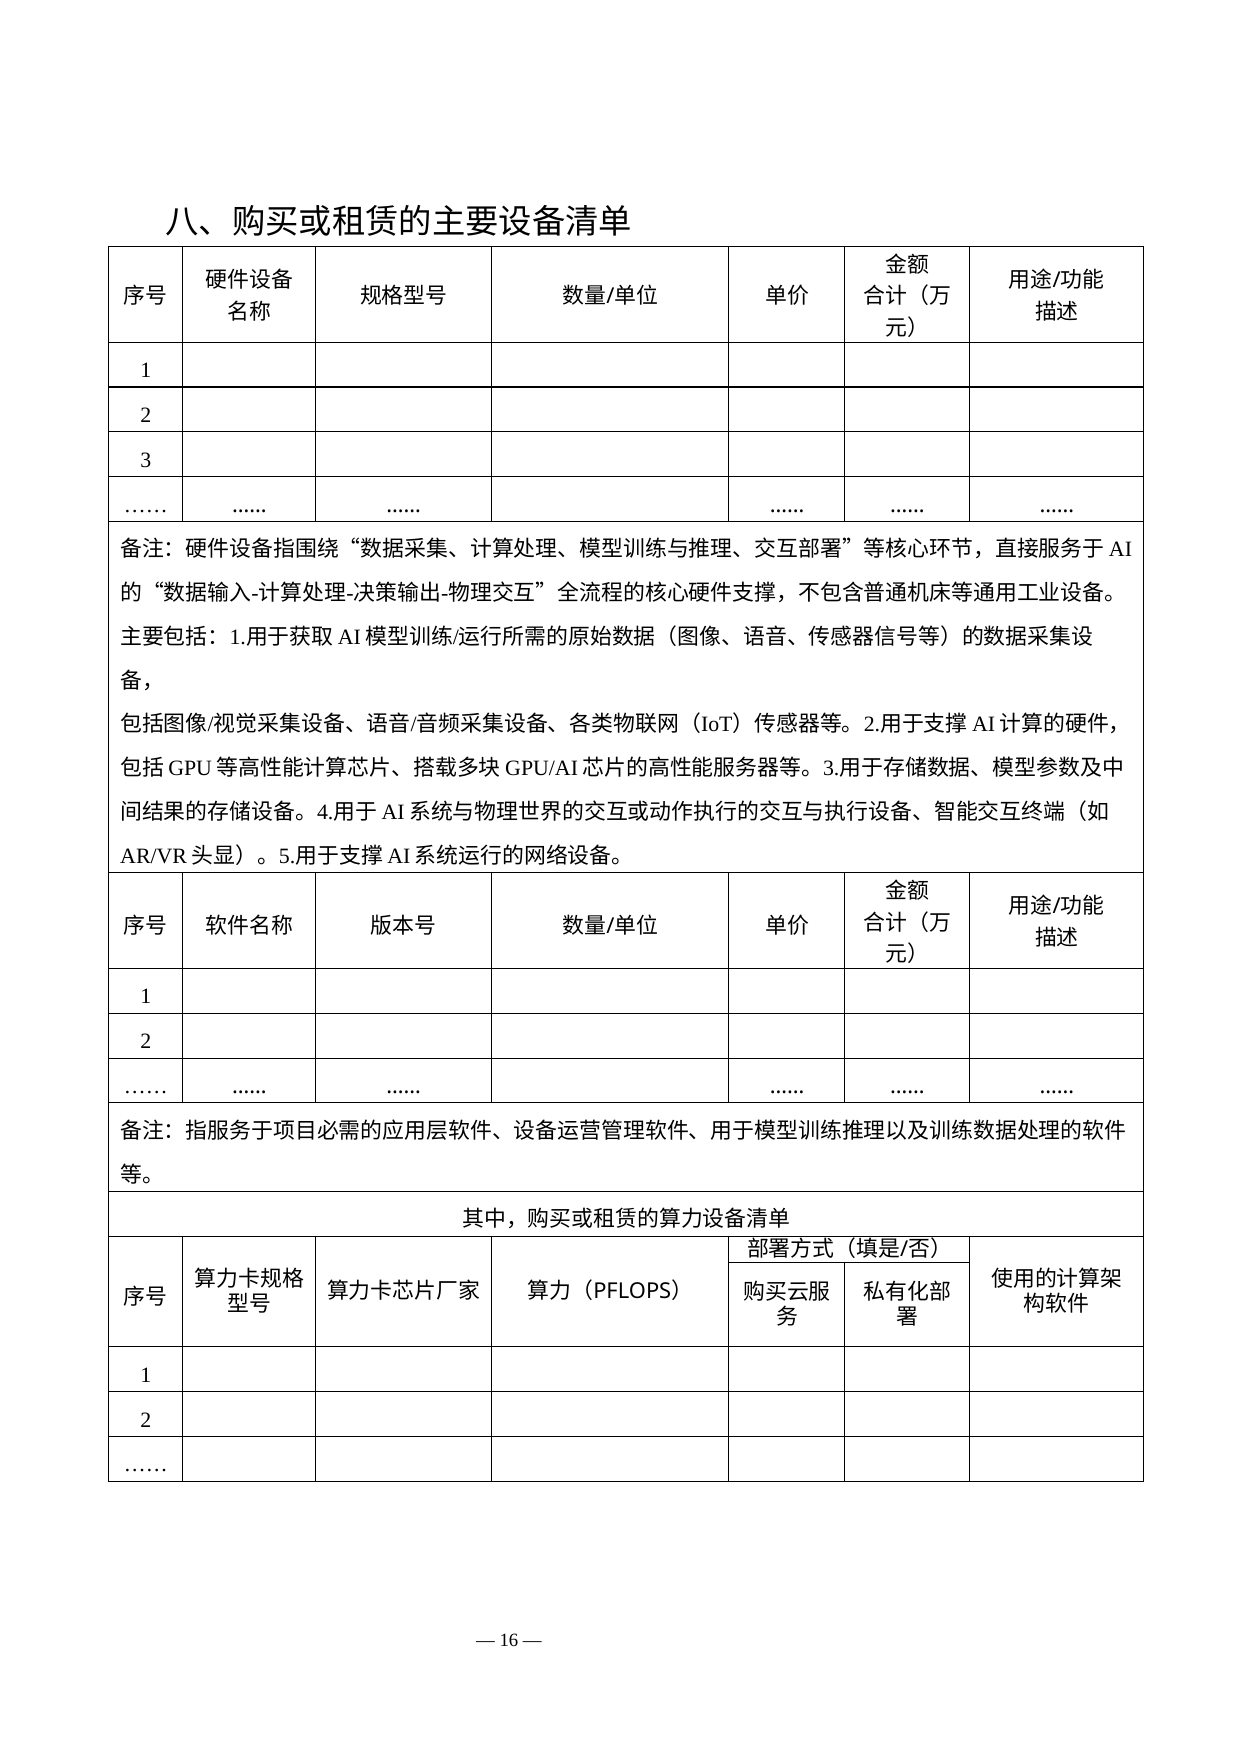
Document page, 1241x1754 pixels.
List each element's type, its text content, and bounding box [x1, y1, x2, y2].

table_cell [316, 1347, 491, 1391]
table_cell 2 [109, 388, 182, 431]
table_cell 部署方式（填是/否） [729, 1237, 969, 1262]
table_cell 金额 合计（万元） [845, 873, 969, 968]
table_cell …… [970, 1059, 1143, 1102]
table_cell [729, 1347, 844, 1391]
table_header 规格型号 [316, 247, 491, 342]
table_cell 1 [109, 969, 182, 1013]
table_cell [492, 432, 728, 476]
table_header 数量/单位 [492, 247, 728, 342]
table_cell …… [845, 477, 969, 521]
table_cell 备注：硬件设备指围绕“数据采集、计算处理、模型训练与推理、交互部署”等核心环节，直接服务于AI的“数据输入-计算处理-决策输出-物理交互”全流程的核心硬件支撑，不包含普通机床等通用工业设备。 主要包括：1.用于获取AI模型训练/运行所需的原始数据（图像、语音、传感器信号等）的数据采集设备， 包括图像/视觉采集设备、语音/音频采集设备、各类物联网（IoT）传感器等。2.用于支撑AI计算的硬件，包括GPU等高性能计算芯片、搭载多块GPU/AI芯片的高性能服务器等。3.用于存储数据、模型参数及中间结果的存储设备。4.用于AI系统与物理世界的交互或动作执行的交互与执行设备、智能交互终端（如AR/VR头显）。5.用于支撑AI系统运行的网络设备。 [109, 522, 1143, 872]
table_cell 2 [109, 1014, 182, 1057]
table_cell [183, 432, 315, 476]
table_cell [183, 388, 315, 431]
table_cell [729, 1392, 844, 1436]
table_cell [183, 969, 315, 1013]
table_cell 算力卡芯片厂家 [316, 1237, 491, 1346]
table_cell [316, 1014, 491, 1057]
table_cell 使用的计算架构软件 [970, 1237, 1143, 1346]
table_cell 软件名称 [183, 873, 315, 968]
table_cell [729, 1014, 844, 1057]
table_header 序号 [109, 247, 182, 342]
table_cell [970, 388, 1143, 431]
table_cell [316, 343, 491, 386]
table_cell 1 [109, 1347, 182, 1391]
table_cell …… [729, 477, 844, 521]
table_cell 序号 [109, 1237, 182, 1346]
table_cell [970, 1437, 1143, 1481]
table_cell …… [183, 1059, 315, 1102]
table_cell [183, 1014, 315, 1057]
table_cell …… [183, 477, 315, 521]
table_cell [845, 432, 969, 476]
table_cell [492, 1392, 728, 1436]
table_cell [729, 432, 844, 476]
table_cell [316, 1392, 491, 1436]
table_header 硬件设备 名称 [183, 247, 315, 342]
table_cell [729, 1437, 844, 1481]
text 八、购买或租赁的主要设备清单 [165, 187, 1087, 246]
table_cell [316, 388, 491, 431]
table_cell [970, 343, 1143, 386]
table_cell [729, 388, 844, 431]
table_cell …… [316, 1059, 491, 1102]
table_cell [492, 1347, 728, 1391]
table_cell 2 [109, 1392, 182, 1436]
table_cell [492, 1437, 728, 1481]
table_cell [492, 388, 728, 431]
table_cell 算力（PFLOPS） [492, 1237, 728, 1346]
table_cell [970, 432, 1143, 476]
table_cell 算力卡规格型号 [183, 1237, 315, 1346]
table_cell [970, 1014, 1143, 1057]
table_cell [729, 343, 844, 386]
table_cell 单价 [729, 873, 844, 968]
table_cell …… [109, 1059, 182, 1102]
table_cell [183, 1347, 315, 1391]
table_cell [845, 969, 969, 1013]
table_cell …… [970, 477, 1143, 521]
table_cell [492, 343, 728, 386]
table_cell [183, 1437, 315, 1481]
table_cell [845, 1014, 969, 1057]
table_cell [183, 1392, 315, 1436]
table_cell [845, 1437, 969, 1481]
table_cell [183, 343, 315, 386]
table_cell [492, 477, 728, 521]
table_cell 购买云服务 [729, 1263, 844, 1346]
table_cell 1 [109, 343, 182, 386]
table_header 单价 [729, 247, 844, 342]
table_cell [845, 343, 969, 386]
table_cell …… [729, 1059, 844, 1102]
table_cell …… [109, 477, 182, 521]
table_cell 数量/单位 [492, 873, 728, 968]
table_cell [845, 1347, 969, 1391]
table_cell [492, 969, 728, 1013]
table_cell [845, 1392, 969, 1436]
table_cell [316, 432, 491, 476]
table_cell 其中，购买或租赁的算力设备清单 [109, 1192, 1143, 1236]
table_cell [970, 1392, 1143, 1436]
table_cell [970, 969, 1143, 1013]
table_cell [729, 969, 844, 1013]
table_cell …… [845, 1059, 969, 1102]
table_cell 备注：指服务于项目必需的应用层软件、设备运营管理软件、用于模型训练推理以及训练数据处理的软件等。 [109, 1103, 1143, 1191]
table_cell …… [109, 1437, 182, 1481]
table_cell 序号 [109, 873, 182, 968]
table_cell 用途/功能 描述 [970, 873, 1143, 968]
table_cell 私有化部署 [845, 1263, 969, 1346]
table_cell [492, 1014, 728, 1057]
table_cell [316, 1437, 491, 1481]
table_cell [970, 1347, 1143, 1391]
table_cell 3 [109, 432, 182, 476]
table_cell 版本号 [316, 873, 491, 968]
table_cell [316, 969, 491, 1013]
table_cell [492, 1059, 728, 1102]
table_cell …… [316, 477, 491, 521]
table_header 金额 合计（万元） [845, 247, 969, 342]
table_header 用途/功能 描述 [970, 247, 1143, 342]
table_cell [845, 388, 969, 431]
